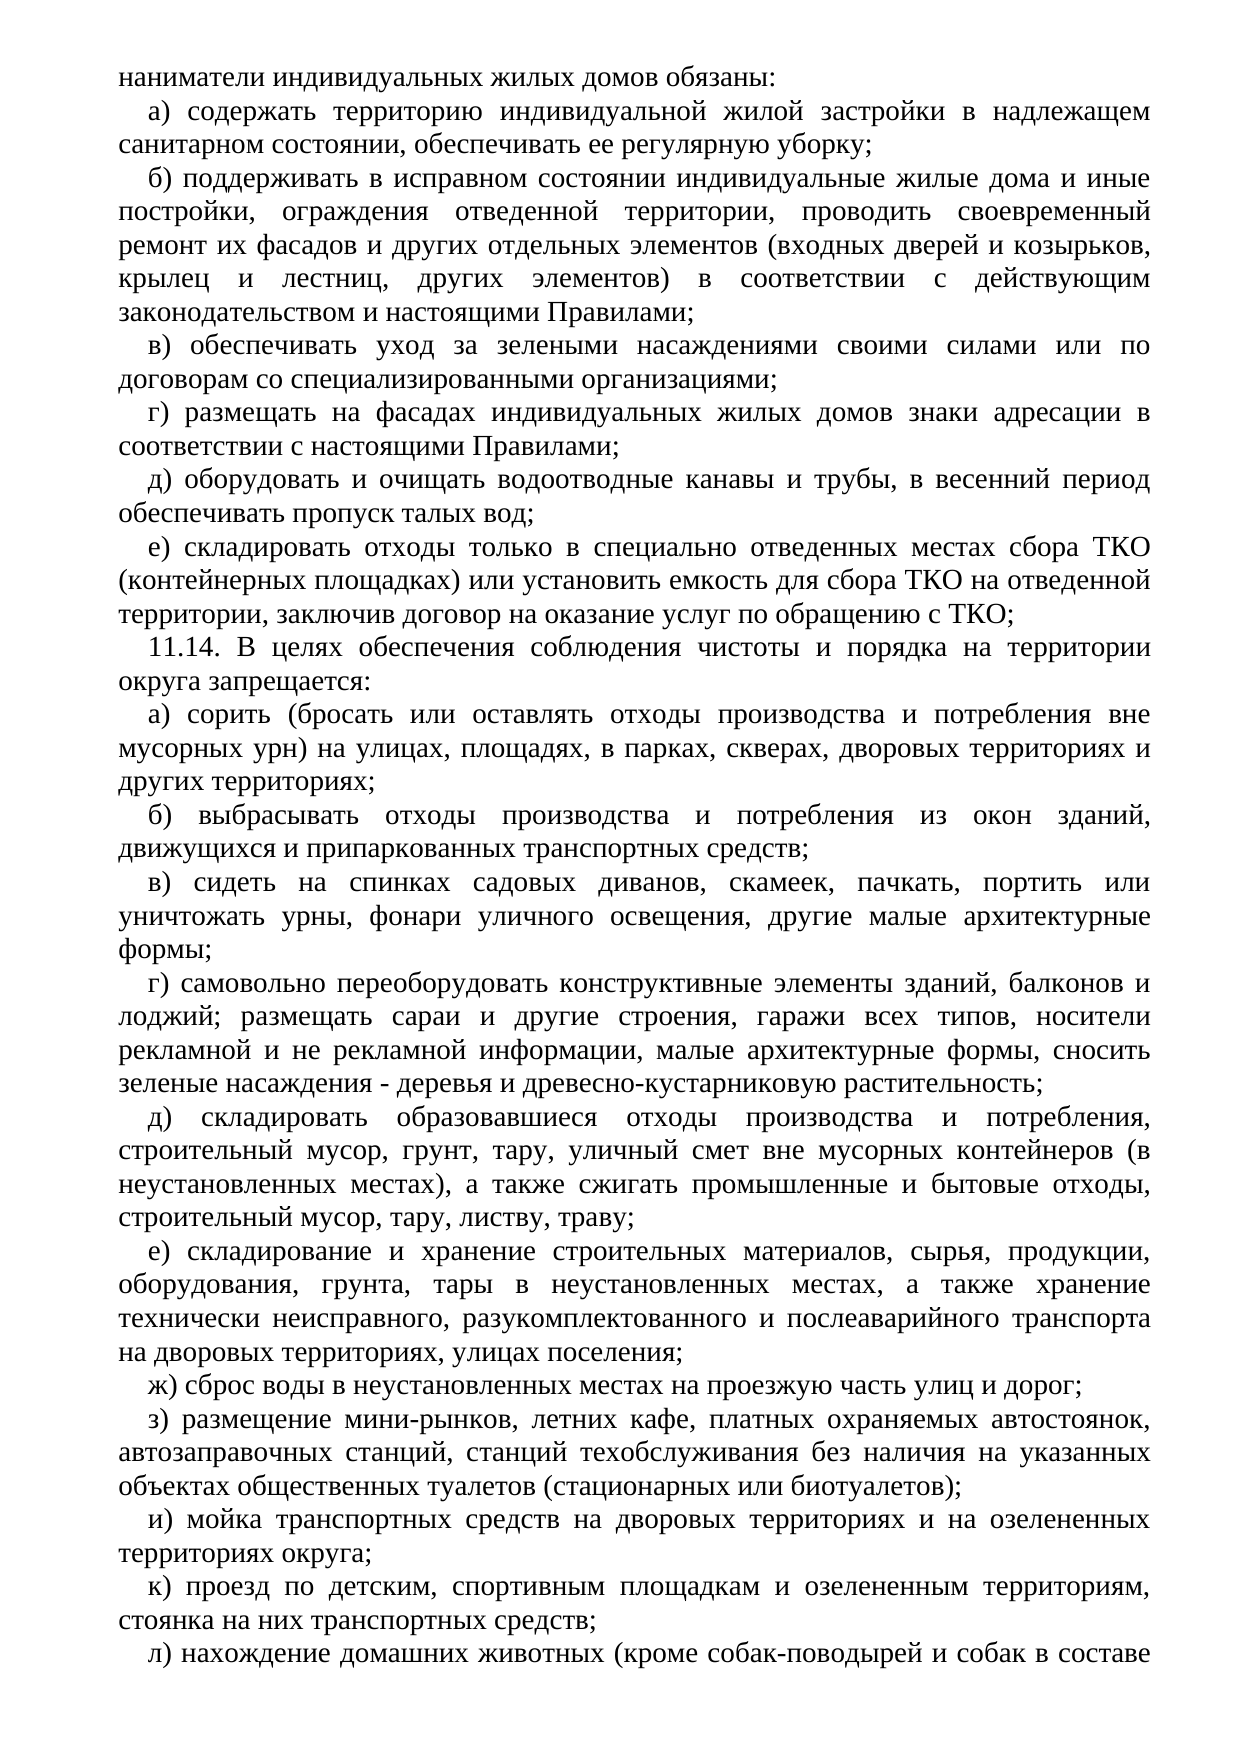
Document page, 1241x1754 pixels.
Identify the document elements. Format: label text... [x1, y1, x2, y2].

text в) обеспечивать уход за зелеными насаждениями своими силами или по договорам со специализированными организациями; [118, 327, 1152, 394]
text а) сорить (бросать или оставлять отходы производства и потребления вне мусорных урн) на улицах, площадях, в парках, скверах, дворовых территориях и других территориях; [118, 696, 1152, 797]
text ж) сброс воды в неустановленных местах на проезжую часть улиц и дорог; [118, 1367, 1152, 1401]
text к) проезд по детским, спортивным площадкам и озелененным территориям, стоянка на них транспортных средств; [118, 1568, 1152, 1636]
text и) мойка транспортных средств на дворовых территориях и на озелененных территориях округа; [118, 1501, 1152, 1568]
text б) поддерживать в исправном состоянии индивидуальные жилые дома и иные постройки, ограждения отведенной территории, проводить своевременный ремонт их фасадов и других отдельных элементов (входных дверей и козырьков, крылец и лестниц, других элементов) в соответствии с действующим законодательством и настоящими Правилами; [118, 160, 1152, 327]
text з) размещение мини-рынков, летних кафе, платных охраняемых автостоянок, автозаправочных станций, станций техобслуживания без наличия на указанных объектах общественных туалетов (стационарных или биотуалетов); [118, 1401, 1152, 1501]
text д) оборудовать и очищать водоотводные канавы и трубы, в весенний период обеспечивать пропуск талых вод; [118, 462, 1152, 529]
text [118, 59, 1152, 93]
text б) выбрасывать отходы производства и потребления из окон зданий, движущихся и припаркованных транспортных средств; [118, 797, 1152, 864]
text д) складировать образовавшиеся отходы производства и потребления, строительный мусор, грунт, тару, уличный смет вне мусорных контейнеров (в неустановленных местах), а также сжигать промышленные и бытовые отходы, строительный мусор, тару, листву, траву; [118, 1099, 1152, 1233]
text г) самовольно переоборудовать конструктивные элементы зданий, балконов и лоджий; размещать сараи и другие строения, гаражи всех типов, носители рекламной и не рекламной информации, малые архитектурные формы, сносить зеленые насаждения - деревья и древесно-кустарниковую растительность; [118, 965, 1152, 1099]
text е) складировать отходы только в специально отведенных местах сбора ТКО (контейнерных площадках) или установить емкость для сбора ТКО на отведенной территории, заключив договор на оказание услуг по обращению с ТКО; [118, 529, 1152, 629]
text в) сидеть на спинках садовых диванов, скамеек, пачкать, портить или уничтожать урны, фонари уличного освещения, другие малые архитектурные формы; [118, 864, 1152, 965]
text е) складирование и хранение строительных материалов, сырья, продукции, оборудования, грунта, тары в неустановленных местах, а также хранение технически неисправного, разукомплектованного и послеаварийного транспорта на дворовых территориях, улицах поселения; [118, 1233, 1152, 1367]
text 11.14. В целях обеспечения соблюдения чистоты и порядка на территории округа запрещается: [118, 629, 1152, 696]
text а) содержать территорию индивидуальной жилой застройки в надлежащем санитарном состоянии, обеспечивать ее регулярную уборку; [118, 93, 1152, 160]
text г) размещать на фасадах индивидуальных жилых домов знаки адресации в соответствии с настоящими Правилами; [118, 394, 1152, 462]
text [118, 1636, 1152, 1669]
